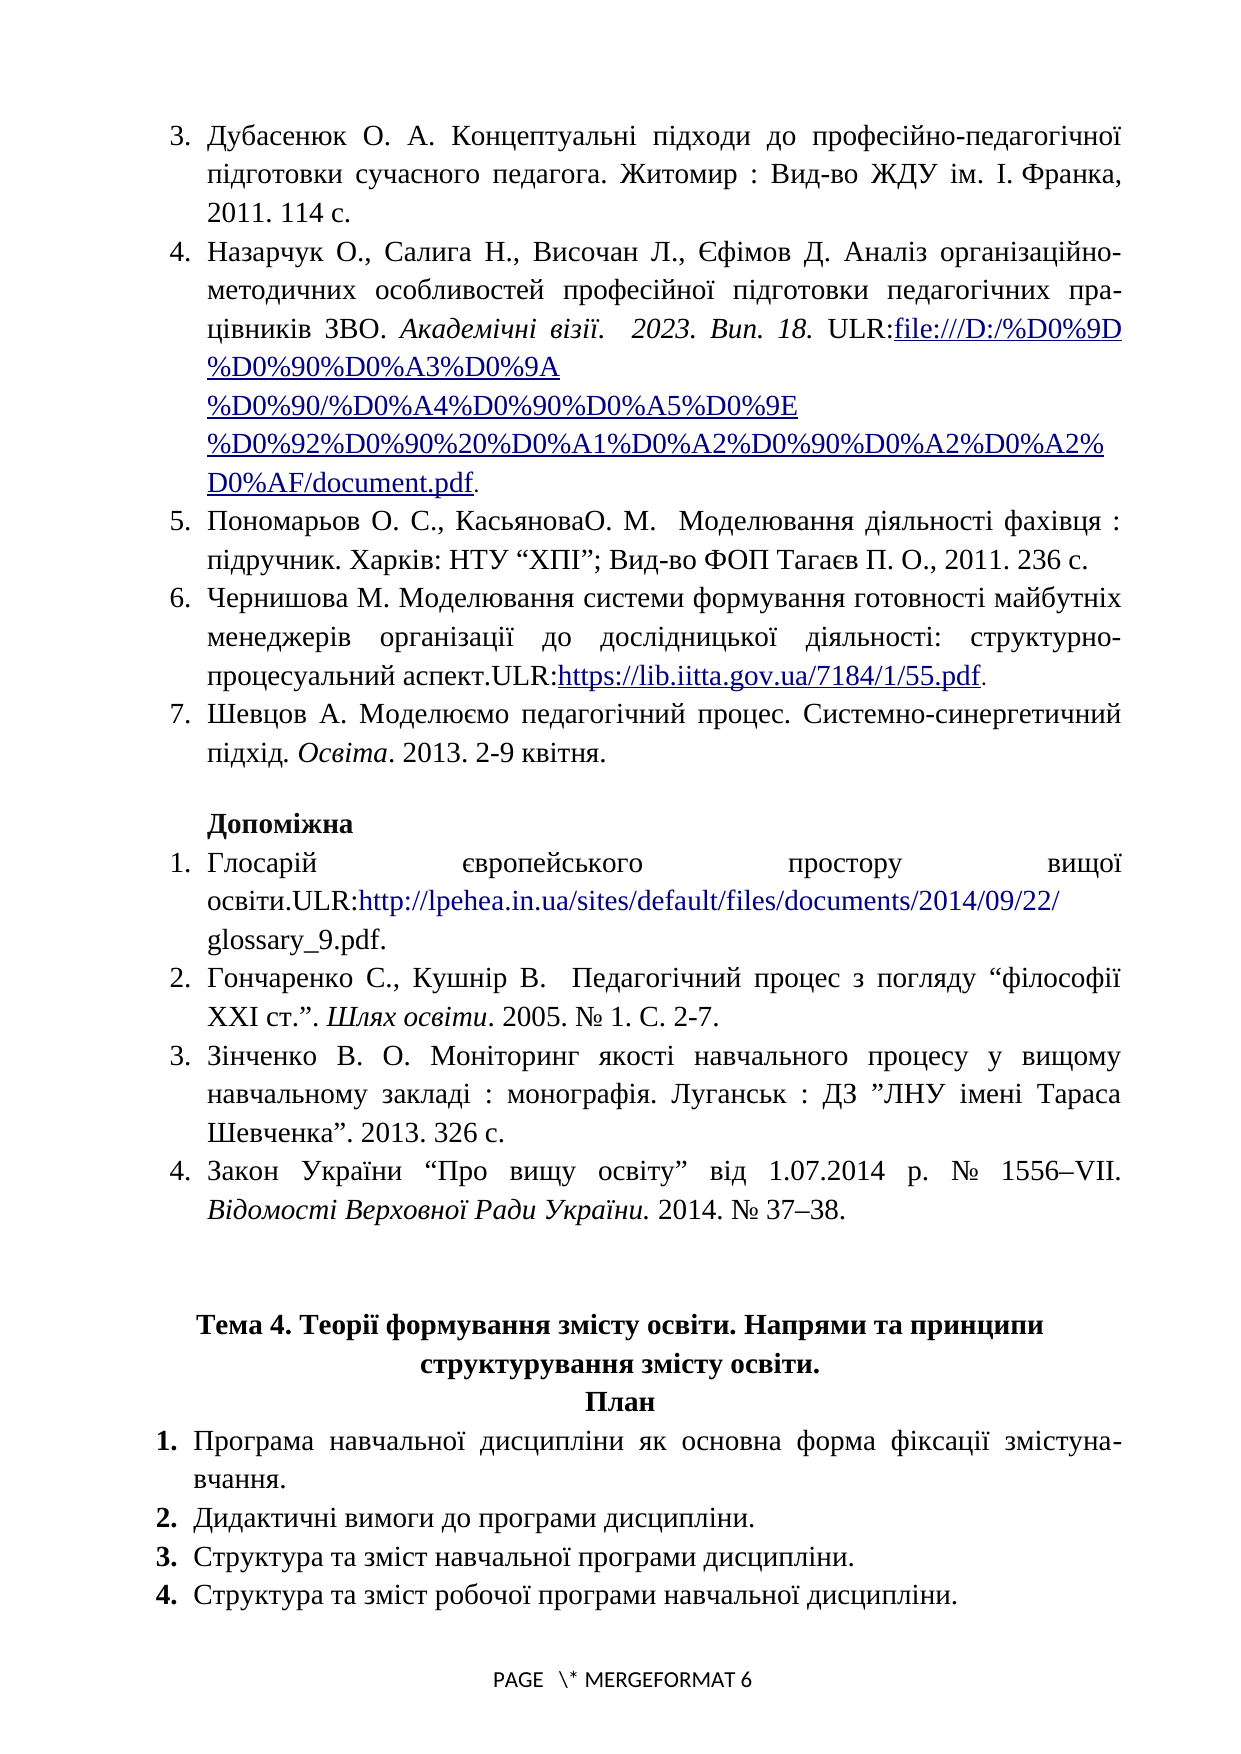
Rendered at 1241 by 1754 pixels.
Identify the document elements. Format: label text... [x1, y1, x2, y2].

list Структура та зміст робочої програми навчальної дисципліни. [156, 1577, 1122, 1611]
list Назарчук О., Салига Н., Височан Л., Єфімов Д. Аналіз організаційно‐методичних особливостей професійної підготовки педагогічних працівників ЗВО. Академічні візії. 2023. Вип. 18. ULR:file:///D:/%D0%9D%D0%90%D0%A3%D0%9A%D0%90/%D0%A4%D0%90%D0%A5%D0%9E%D0%92%D0%90%20%D0%A1%D0%A2%D0%90%D0%A2%D0%A2%D0%AF/document.pdf. [169, 234, 1122, 498]
list Програма навчальної дисципліни як основна форма фіксації змістунавчання. [156, 1423, 1122, 1495]
list Гончаренко С., Кушнір В. Педагогічний процес з погляду “філософії ХХІ ст.”. Шлях освіти. 2005. № 1. С. 2-7. [169, 961, 1122, 1033]
text Тема 4. Теорії формування змісту освіти. Напрями та принципи структурування змісту освіти. [118, 1307, 1122, 1379]
list Пономарьов О. С., КасьяноваО. М. Моделювання діяльності фахівця : підручник. Харків: НТУ “ХПІ”; Вид-во ФОП Тагаєв П. О., 2011. 236 с. [169, 503, 1122, 576]
list Зінченко В. О. Моніторинг якості навчального процесу у вищому навчальному закладі : монографія. Луганськ : ДЗ ”ЛНУ імені Тараса Шевченка”. 2013. 326 с. [169, 1038, 1122, 1148]
list Чернишова М. Моделювання системи формування готовності майбутніх менеджерів організації до дослідницької діяльності: структурно-процесуальний аспект.ULR:https://lib.iitta.gov.ua/7184/1/55.pdf. [169, 581, 1122, 691]
list Допоміжна [207, 806, 1122, 840]
list Глосарій європейського простору вищої освіти.ULR:http://lpehea.in.ua/sites/default/files/documents/2014/09/22/ glossary_9.pdf. [169, 845, 1122, 956]
list Структура та зміст навчальної програми дисципліни. [156, 1539, 1122, 1572]
text План [118, 1384, 1122, 1418]
list Закон України “Про вищу освіту” від 1.07.2014 р. № 1556–VII. Відомості Верховної Ради України. 2014. № 37–38. [169, 1153, 1122, 1225]
list Дидактичні вимоги до програми дисципліни. [156, 1500, 1122, 1534]
list Дубасенюк О. А. Концептуальні підходи до професійно-педагогічної підготовки сучасного педагога. Житомир : Вид-во ЖДУ ім. І. Франка, 2011. 114 с. [169, 118, 1122, 229]
list Шевцов А. Моделюємо педагогічний процес. Системно-синергетичний підхід. Освіта. 2013. 2-9 квітня. [169, 696, 1122, 768]
